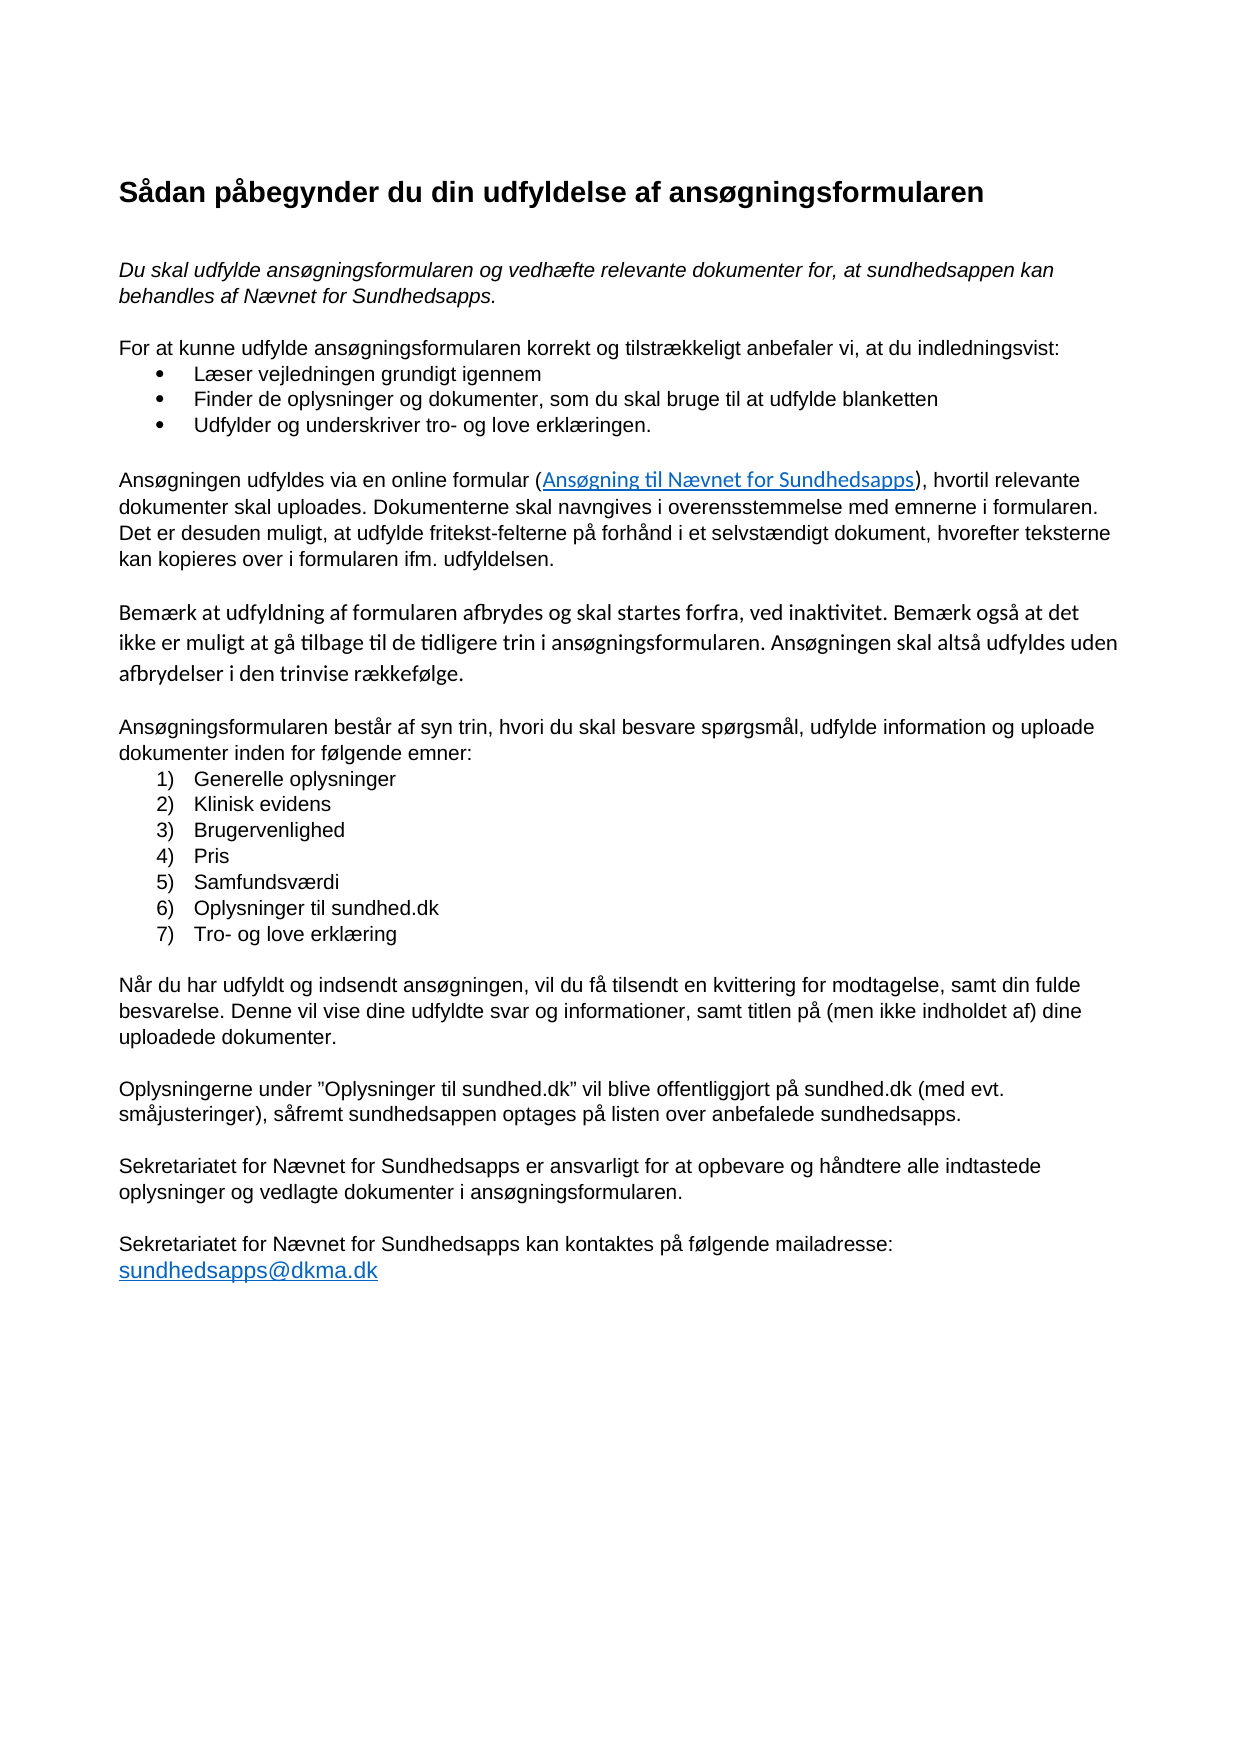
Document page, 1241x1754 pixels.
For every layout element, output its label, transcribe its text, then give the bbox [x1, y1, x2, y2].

list Finder de oplysninger og dokumenter, som du skal bruge til at udfylde blanketten [156, 387, 1122, 411]
text Bemærk at udfyldning af formularen afbrydes og skal startes forfra, ved inaktivitet. Bemærk også at det ikke er muligt at gå tilbage til de tidligere trin i ansøgningsformularen. Ansøgningen skal altså udfyldes uden afbrydelser i den trinvise rækkefølge. [118, 598, 1122, 687]
subtitle Sådan påbegynder du din udfyldelse af ansøgningsformularen [118, 175, 1122, 208]
list Pris [156, 844, 1122, 868]
list Brugervenlighed [156, 818, 1122, 842]
list Klinisk evidens [156, 792, 1122, 816]
text For at kunne udfylde ansøgningsformularen korrekt og tilstrækkeligt anbefaler vi, at du indledningsvist: [118, 336, 1122, 359]
list Generelle oplysninger [156, 766, 1122, 790]
text Oplysningerne under ”Oplysninger til sundhed.dk” vil blive offentliggjort på sundhed.dk (med evt. småjusteringer), såfremt sundhedsappen optages på listen over anbefalede sundhedsapps. [118, 1076, 1122, 1126]
list Læser vejledningen grundigt igennem [156, 361, 1122, 385]
list Oplysninger til sundhed.dk [156, 896, 1122, 919]
text Sekretariatet for Nævnet for Sundhedsapps er ansvarligt for at opbevare og håndtere alle indtastede oplysninger og vedlagte dokumenter i ansøgningsformularen. [118, 1154, 1122, 1204]
text Ansøgningsformularen består af syn trin, hvori du skal besvare spørgsmål, udfylde information og uploade dokumenter inden for følgende emner: [118, 715, 1122, 764]
list Tro- og love erklæring [156, 921, 1122, 945]
list Udfylder og underskriver tro- og love erklæringen. [156, 413, 1122, 437]
text Ansøgningen udfyldes via en online formular (Ansøgning til Nævnet for Sundhedsapps), hvortil relevante dokumenter skal uploades. Dokumenterne skal navngives i overensstemmelse med emnerne i formularen. Det er desuden muligt, at udfylde fritekst-felterne på forhånd i et selvstændigt dokument, hvorefter teksterne kan kopieres over i formularen ifm. udfyldelsen. [118, 465, 1122, 571]
text Når du har udfyldt og indsendt ansøgningen, vil du få tilsendt en kvittering for modtagelse, samt din fulde besvarelse. Denne vil vise dine udfyldte svar og informationer, samt titlen på (men ikke indholdet af) dine uploadede dokumenter. [118, 973, 1122, 1049]
list Samfundsværdi [156, 870, 1122, 894]
text Sekretariatet for Nævnet for Sundhedsapps kan kontaktes på følgende mailadresse: sundhedsapps@dkma.dk [118, 1231, 1122, 1284]
text Du skal udfylde ansøgningsformularen og vedhæfte relevante dokumenter for, at sundhedsappen kan behandles af Nævnet for Sundhedsapps. [118, 258, 1122, 308]
